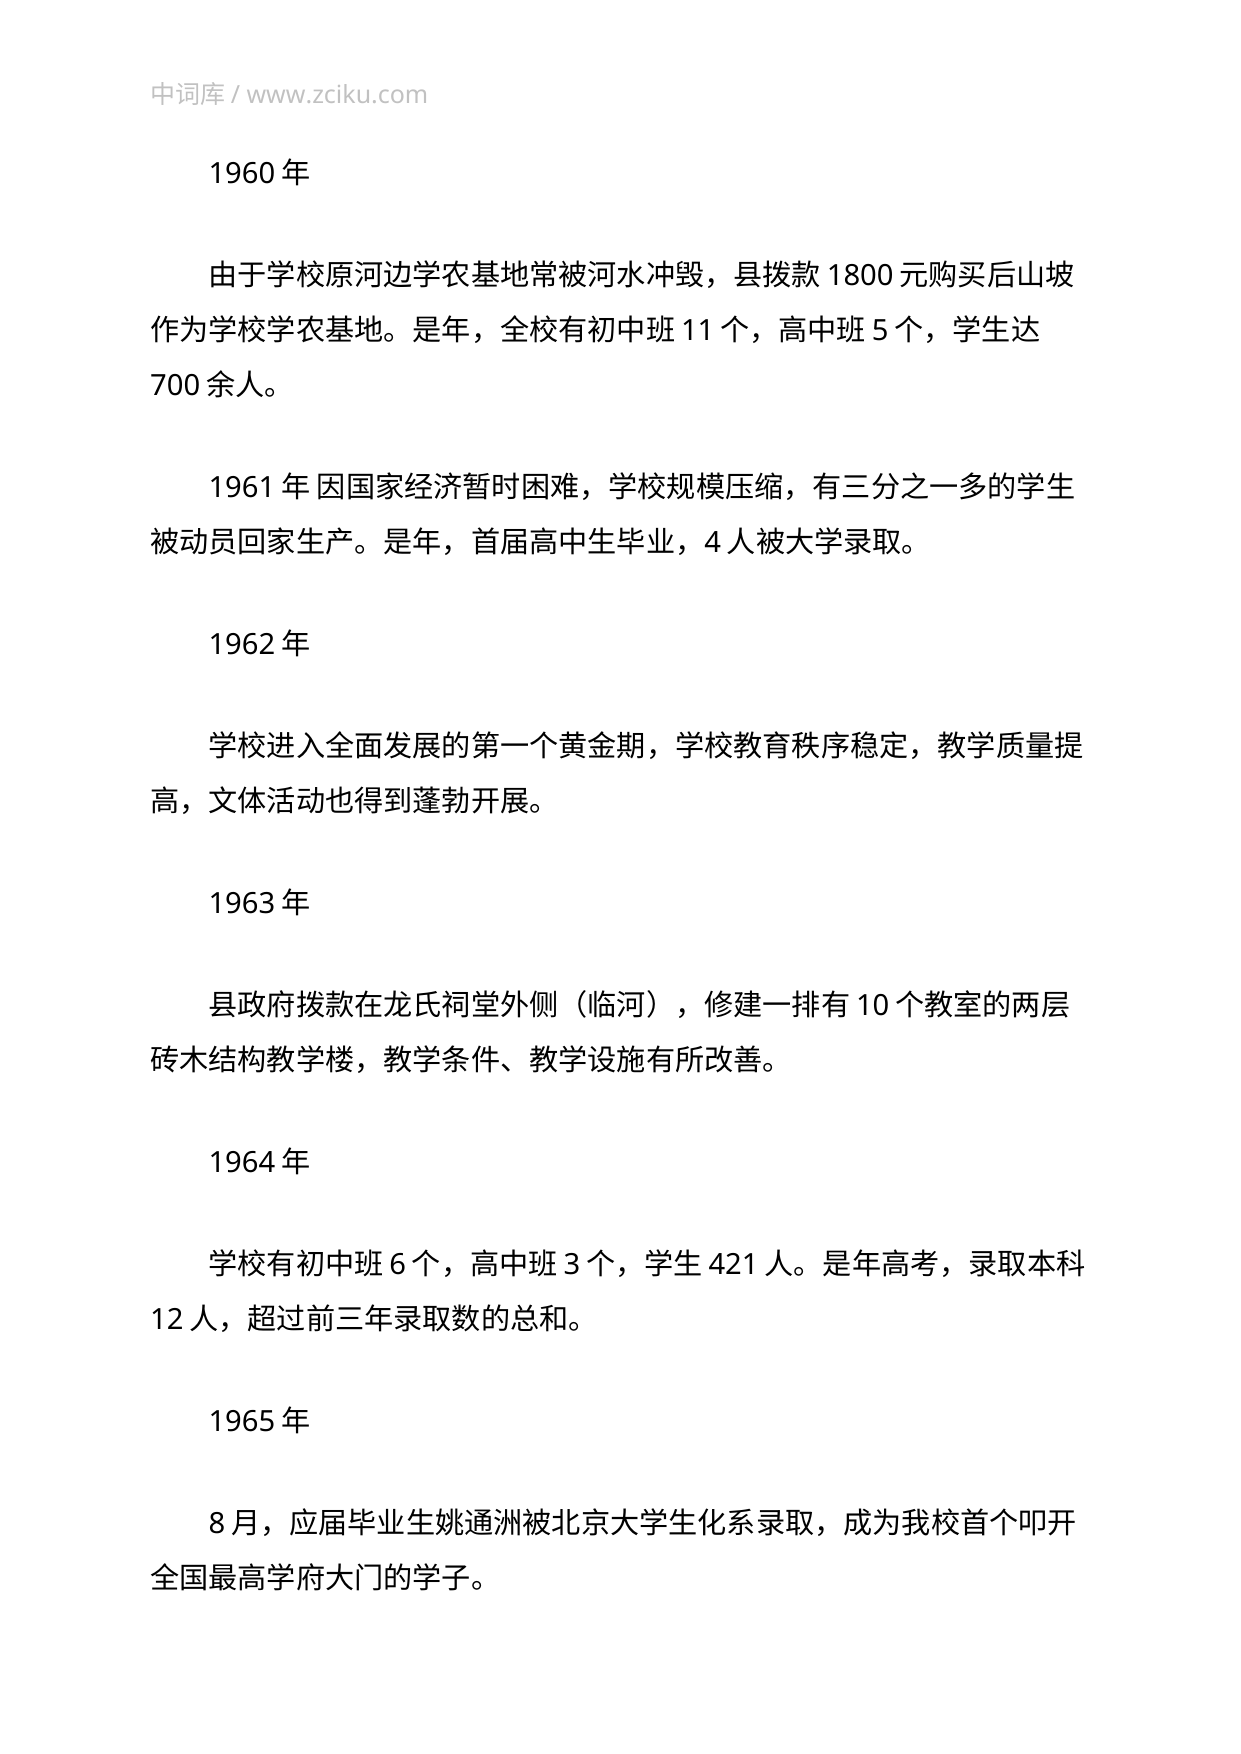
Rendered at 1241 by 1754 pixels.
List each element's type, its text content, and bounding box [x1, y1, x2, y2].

text 学校有初中班6个，高中班3个，学生421人。是年高考，录取本科12人，超过前三年录取数的总和。 [150, 1240, 1090, 1338]
text 学校进入全面发展的第一个黄金期，学校教育秩序稳定，教学质量提高，文体活动也得到蓬勃开展。 [150, 723, 1090, 820]
text 由于学校原河边学农基地常被河水冲毁，县拨款1800元购买后山坡作为学校学农基地。是年，全校有初中班11个，高中班5个，学生达700余人。 [150, 252, 1090, 404]
text 1960年 [150, 150, 1090, 192]
text 1965年 [150, 1397, 1090, 1440]
text 1962年 [150, 621, 1090, 663]
text 1964年 [150, 1138, 1090, 1181]
text 1961年 因国家经济暂时困难，学校规模压缩，有三分之一多的学生被动员回家生产。是年，首届高中生毕业，4人被大学录取。 [150, 464, 1090, 561]
text 1963年 [150, 879, 1090, 922]
text 8月，应届毕业生姚通洲被北京大学生化系录取，成为我校首个叩开全国最高学府大门的学子。 [150, 1499, 1090, 1597]
text 县政府拨款在龙氏祠堂外侧（临河），修建一排有10个教室的两层砖木结构教学楼，教学条件、教学设施有所改善。 [150, 982, 1090, 1079]
